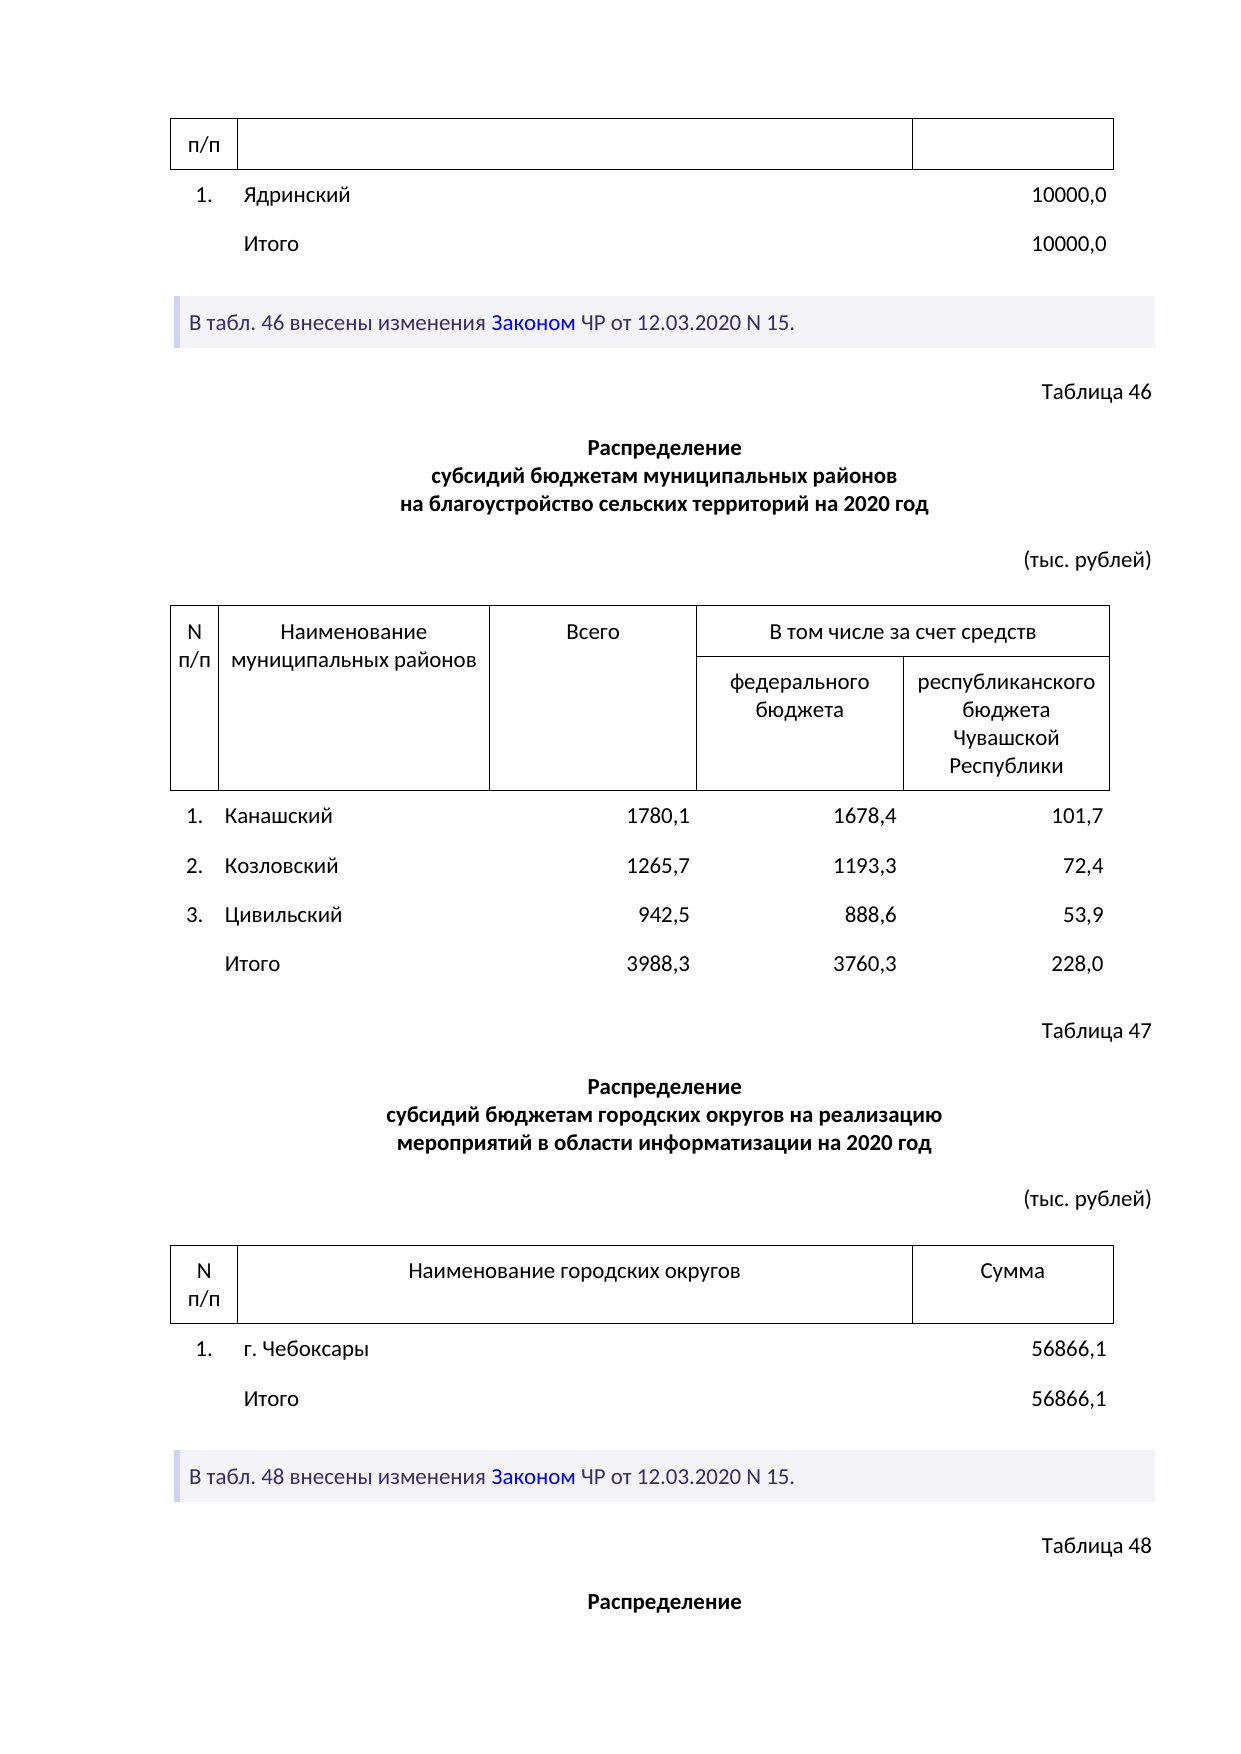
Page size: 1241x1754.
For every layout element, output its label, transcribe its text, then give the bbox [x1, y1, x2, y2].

text (тыс. рублей) [177, 1184, 1152, 1212]
title субсидий бюджетам городских округов на реализацию [177, 1100, 1152, 1128]
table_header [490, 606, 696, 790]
text (тыс. рублей) [177, 545, 1152, 573]
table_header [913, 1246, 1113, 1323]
title Распределение [177, 1587, 1152, 1615]
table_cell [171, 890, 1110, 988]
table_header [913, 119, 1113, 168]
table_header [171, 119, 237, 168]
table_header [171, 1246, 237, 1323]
title Распределение [177, 1072, 1152, 1100]
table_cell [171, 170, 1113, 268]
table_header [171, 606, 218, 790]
title субсидий бюджетам муниципальных районов [177, 461, 1152, 489]
title мероприятий в области информатизации на 2020 год [177, 1128, 1152, 1156]
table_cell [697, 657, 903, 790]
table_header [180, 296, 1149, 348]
text Таблица 46 [177, 377, 1152, 405]
text Таблица 48 [177, 1531, 1152, 1559]
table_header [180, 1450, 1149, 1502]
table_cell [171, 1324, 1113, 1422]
title на благоустройство сельских территорий на 2020 год [177, 489, 1152, 517]
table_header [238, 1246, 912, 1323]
title Распределение [177, 433, 1152, 461]
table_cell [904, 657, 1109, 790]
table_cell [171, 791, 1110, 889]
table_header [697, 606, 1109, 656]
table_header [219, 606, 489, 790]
text Таблица 47 [177, 1016, 1152, 1044]
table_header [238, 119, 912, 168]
